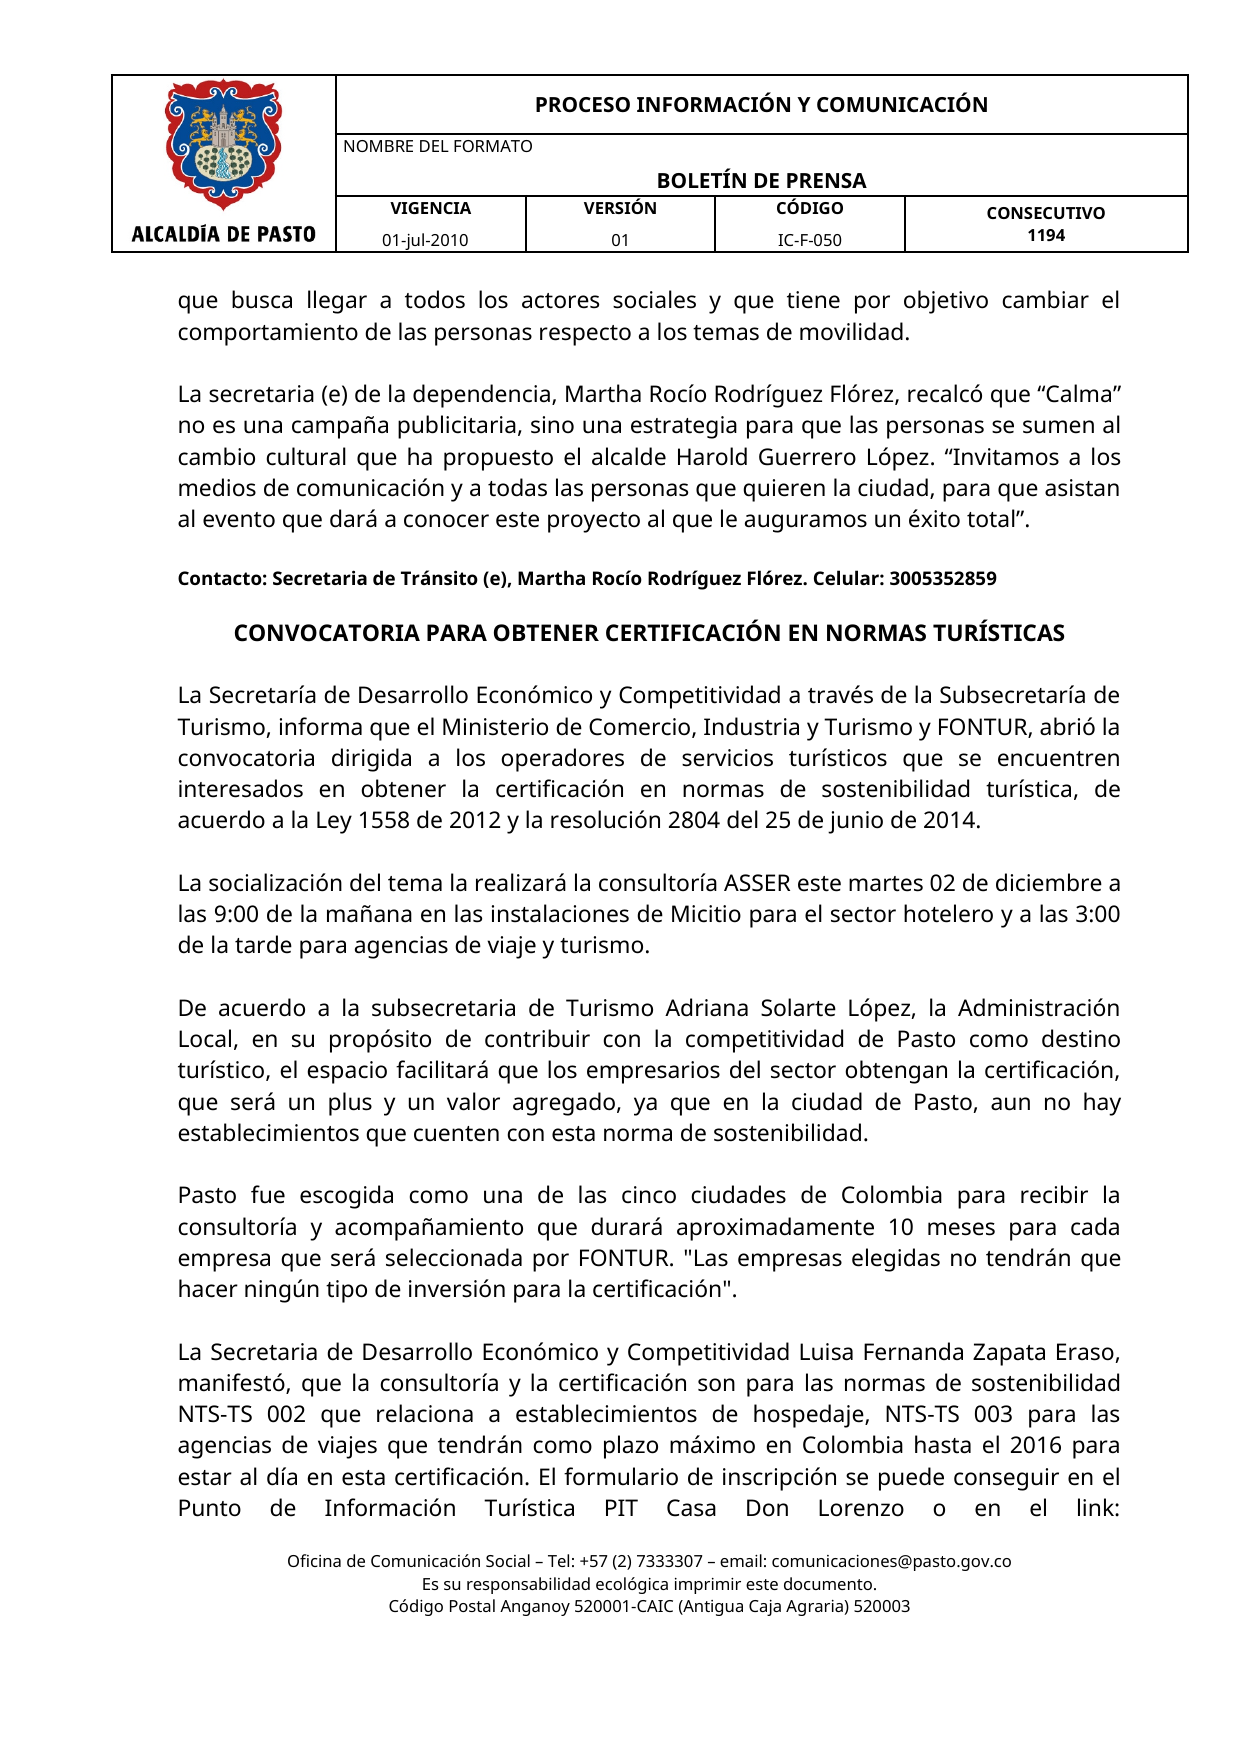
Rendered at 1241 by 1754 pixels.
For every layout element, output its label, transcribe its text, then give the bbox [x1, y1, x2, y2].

text La Secretaría de Desarrollo Económico y Competitividad a través de la Subsecretaría de Turismo, informa que el Ministerio de Comercio, Industria y Turismo y FONTUR, abrió la convocatoria dirigida a los operadores de servicios turísticos que se encuentren interesados en obtener la certificación en normas de sostenibilidad turística, de acuerdo a la Ley 1558 de 2012 y la resolución 2804 del 25 de junio de 2014. [177, 679, 1122, 836]
text CONVOCATORIA PARA OBTENER CERTIFICACIÓN EN NORMAS TURÍSTICAS [177, 617, 1122, 648]
text Contacto: Secretaria de Tránsito (e), Martha Rocío Rodríguez Flórez. Celular: 3005352859 [177, 566, 1122, 591]
text La secretaria (e) de la dependencia, Martha Rocío Rodríguez Flórez, recalcó que “Calma” no es una campaña publicitaria, sino una estrategia para que las personas se sumen al cambio cultural que ha propuesto el alcalde Harold Guerrero López. “Invitamos a los medios de comunicación y a todas las personas que quieren la ciudad, para que asistan al evento que dará a conocer este proyecto al que le auguramos un éxito total”. [177, 378, 1122, 534]
picture [118, 76, 327, 242]
text Pasto fue escogida como una de las cinco ciudades de Colombia para recibir la consultoría y acompañamiento que durará aproximadamente 10 meses para cada empresa que será seleccionada por FONTUR. "Las empresas elegidas no tendrán que hacer ningún tipo de inversión para la certificación". [177, 1179, 1122, 1304]
text De acuerdo a la subsecretaria de Turismo Adriana Solarte López, la Administración Local, en su propósito de contribuir con la competitividad de Pasto como destino turístico, el espacio facilitará que los empresarios del sector obtengan la certificación, que será un plus y un valor agregado, ya que en la ciudad de Pasto, aun no hay establecimientos que cuenten con esta norma de sostenibilidad. [177, 992, 1122, 1148]
text La socialización del tema la realizará la consultoría ASSER este martes 02 de diciembre a las 9:00 de la mañana en las instalaciones de Micitio para el sector hotelero y a las 3:00 de la tarde para agencias de viaje y turismo. [177, 867, 1122, 961]
